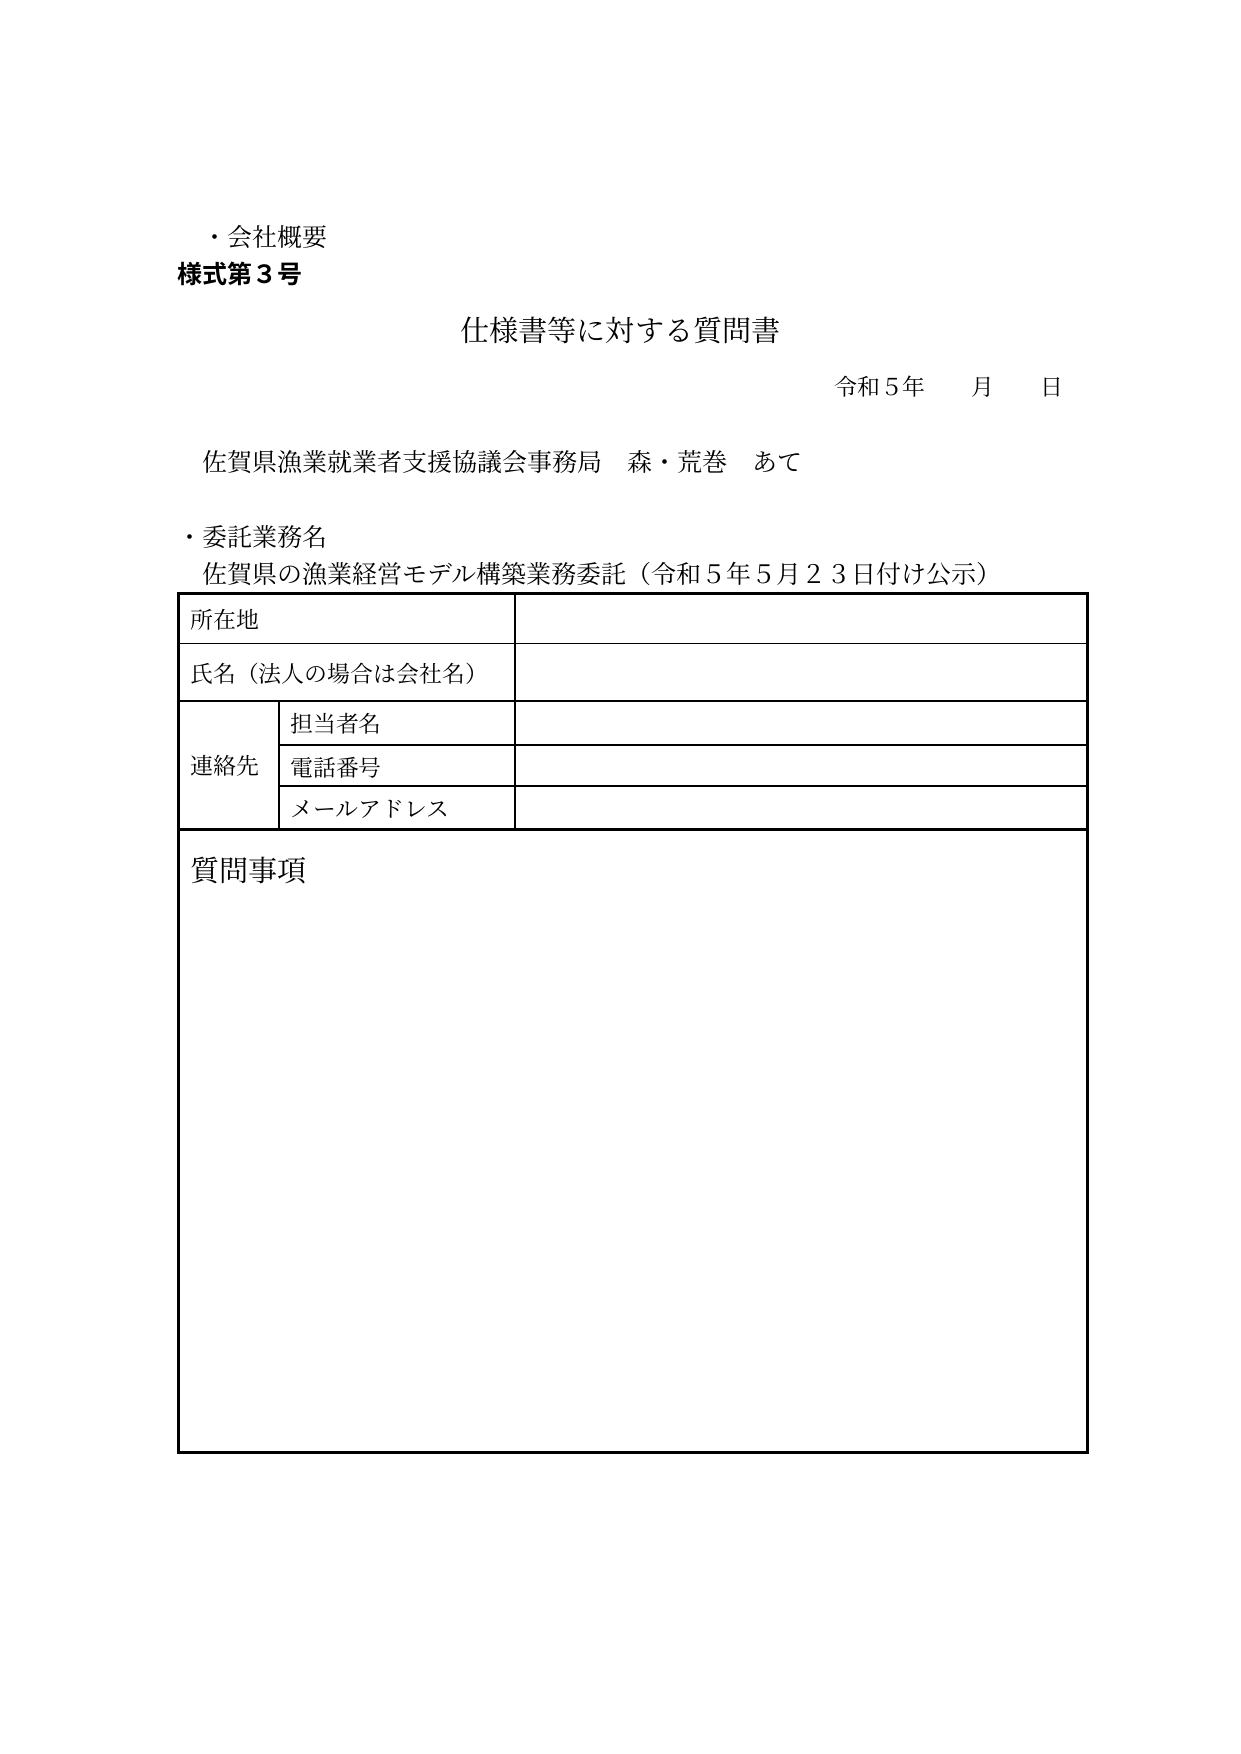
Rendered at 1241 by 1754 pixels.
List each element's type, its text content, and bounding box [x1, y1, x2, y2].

text 仕様書等に対する質問書 [177, 292, 1063, 367]
table_header 所在地 [180, 595, 514, 643]
table_cell 連絡先 [180, 702, 278, 828]
text 令和５年 月 日 [177, 367, 1063, 404]
table_cell 氏名（法人の場合は会社名） [180, 644, 514, 700]
table_cell 電話番号 [280, 746, 514, 785]
text 様式第３号 [177, 254, 1063, 292]
table_cell [516, 702, 1086, 744]
text 佐賀県漁業就業者支援協議会事務局 森・荒巻 あて [177, 442, 1063, 479]
table_cell [516, 787, 1086, 828]
text 佐賀県の漁業経営モデル構築業務委託（令和５年５月２３日付け公示） [177, 554, 1107, 592]
table_header [516, 595, 1086, 643]
table_cell 担当者名 [280, 702, 514, 744]
text ・会社概要 [177, 217, 1063, 254]
table_cell [516, 746, 1086, 785]
table_cell 質問事項 [180, 831, 1086, 1451]
table_cell [516, 644, 1086, 700]
table_cell メールアドレス [280, 787, 514, 828]
text ・委託業務名 [177, 517, 1063, 554]
